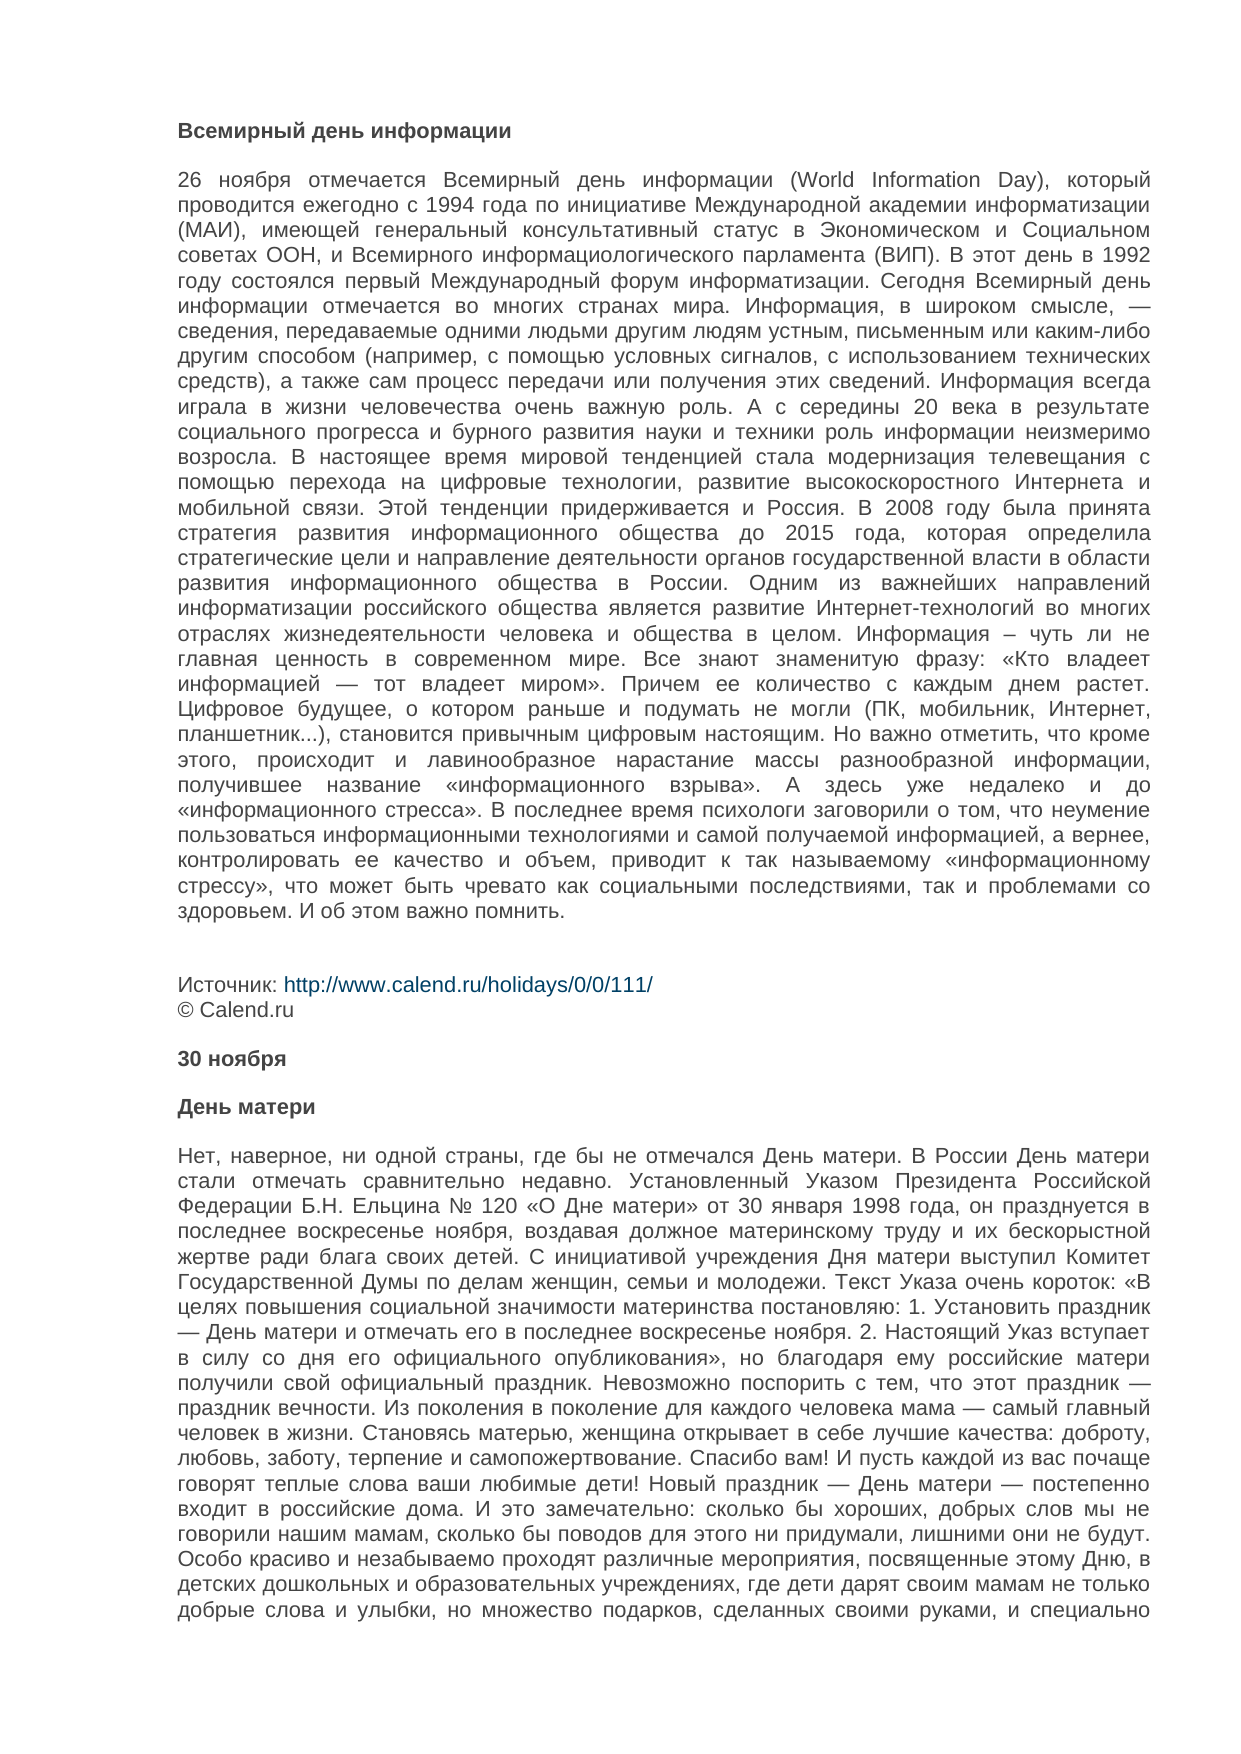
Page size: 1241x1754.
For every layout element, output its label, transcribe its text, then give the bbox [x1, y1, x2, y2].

text Источник: http://www.calend.ru/holidays/0/0/111/ © Calend.ru [177, 946, 1152, 1022]
text Всемирный день информации [177, 118, 1152, 143]
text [177, 1143, 1152, 1622]
text День матери [177, 1094, 1152, 1119]
text 26 ноября отмечается Всемирный день информации (World Information Day), который проводится ежегодно с 1994 года по инициативе Международной академии информатизации (МАИ), имеющей генеральный консультативный статус в Экономическом и Социальном советах ООН, и Всемирного информациологического парламента (ВИП). В этот день в 1992 году состоялся первый Международный форум информатизации. Сегодня Всемирный день информации отмечается во многих странах мира. Информация, в широком смысле, — сведения, передаваемые одними людьми другим людям устным, письменным или каким-либо другим способом (например, с помощью условных сигналов, с использованием технических средств), а также сам процесс передачи или получения этих сведений. Информация всегда играла в жизни человечества очень важную роль. А с середины 20 века в результате социального прогресса и бурного развития науки и техники роль информации неизмеримо возросла. В настоящее время мировой тенденцией стала модернизация телевещания с помощью перехода на цифровые технологии, развитие высокоскоростного Интернета и мобильной связи. Этой тенденции придерживается и Россия. В 2008 году была принята стратегия развития информационного общества до 2015 года, которая определила стратегические цели и направление деятельности органов государственной власти в области развития информационного общества в России. Одним из важнейших направлений информатизации российского общества является развитие Интернет-технологий во многих отраслях жизнедеятельности человека и общества в целом. Информация – чуть ли не главная ценность в современном мире. Все знают знаменитую фразу: «Кто владеет информацией — тот владеет миром». Причем ее количество с каждым днем растет. Цифровое будущее, о котором раньше и подумать не могли (ПК, мобильник, Интернет, планшетник...), становится привычным цифровым настоящим. Но важно отметить, что кроме этого, происходит и лавинообразное нарастание массы разнообразной информации, получившее название «информационного взрыва». А здесь уже недалеко и до «информационного стресса». В последнее время психологи заговорили о том, что неумение пользоваться информационными технологиями и самой получаемой информацией, а вернее, контролировать ее качество и объем, приводит к так называемому «информационному стрессу», что может быть чревато как социальными последствиями, так и проблемами со здоровьем. И об этом важно помнить. [177, 167, 1152, 923]
text 30 ноября [177, 1046, 1152, 1071]
